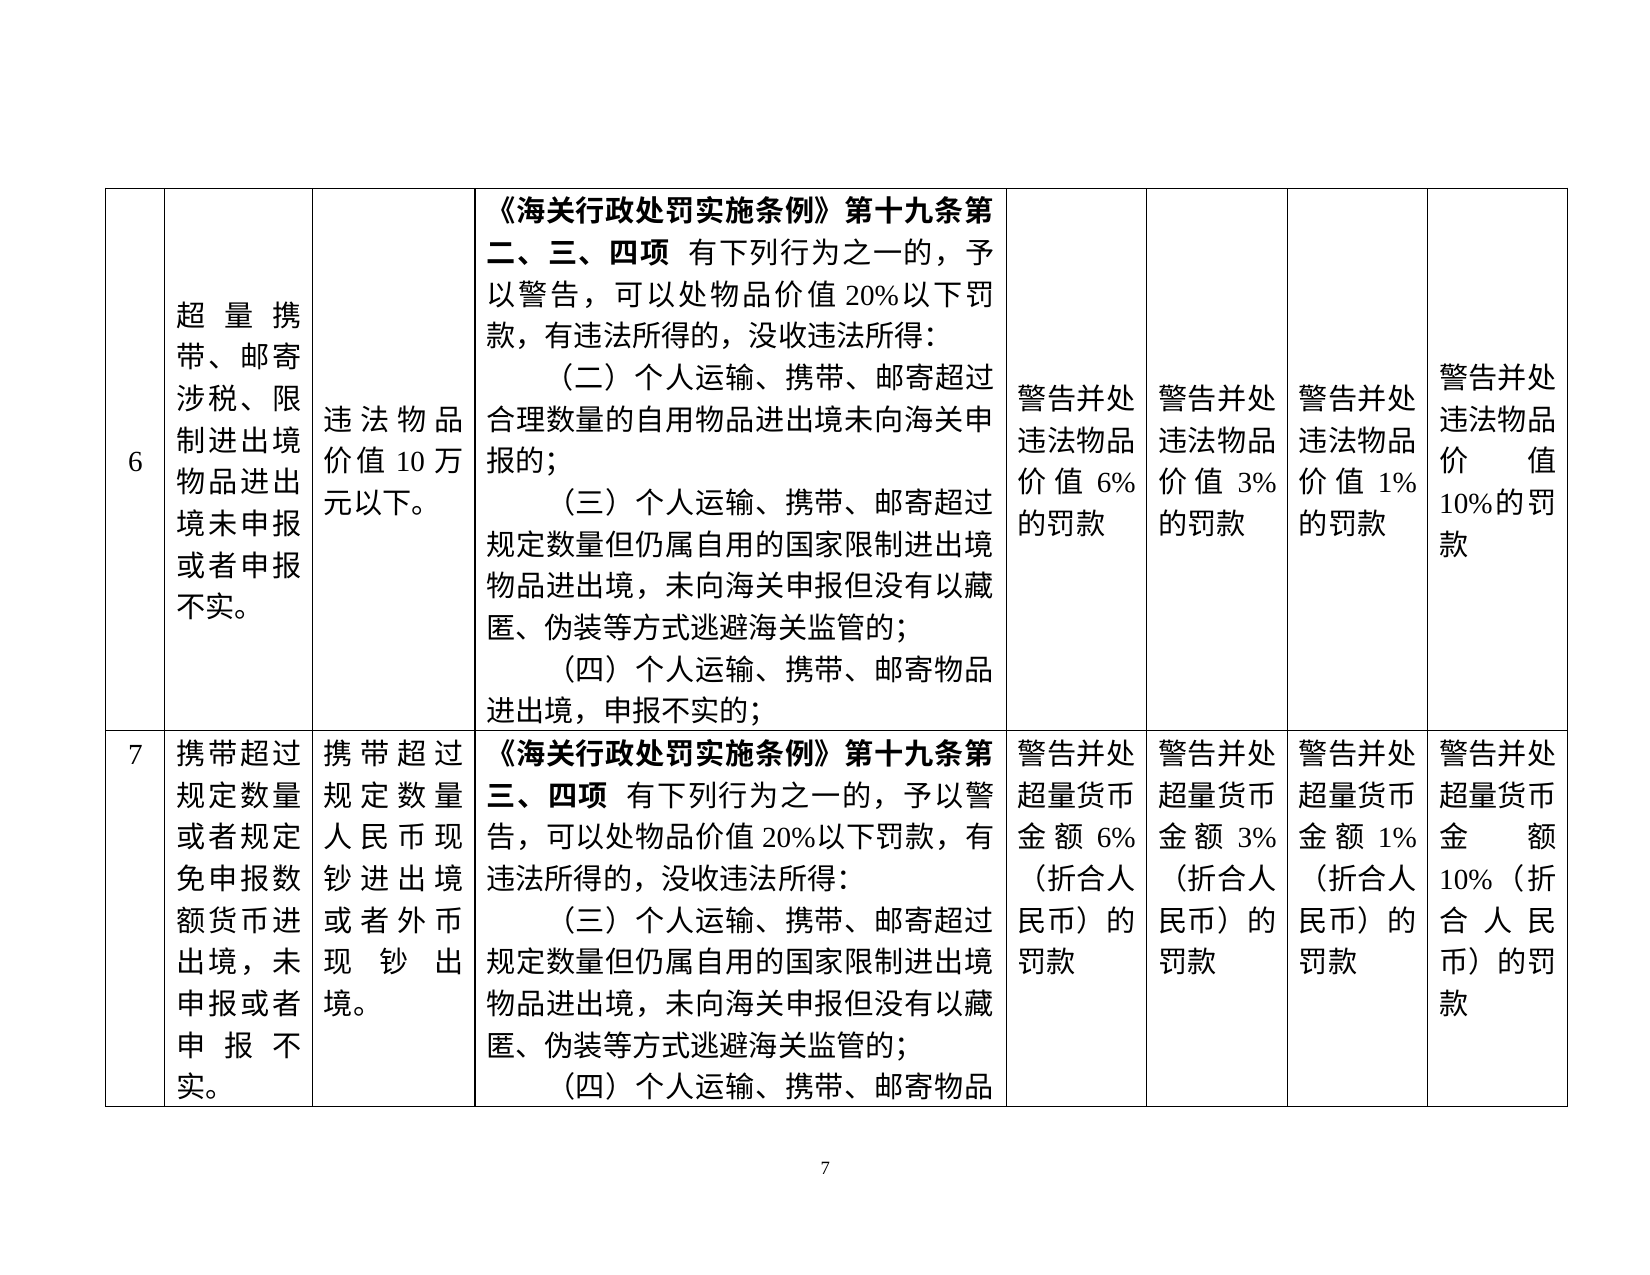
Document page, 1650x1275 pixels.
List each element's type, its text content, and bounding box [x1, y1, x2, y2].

table_cell 警告并处违法物品价值3%的罚款 [1147, 189, 1287, 730]
table_cell 6 [106, 189, 164, 730]
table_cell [313, 731, 474, 1106]
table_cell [165, 731, 312, 1106]
table_cell 《海关行政处罚实施条例》第十九条第二、三、四项 有下列行为之一的，予以警告，可以处物品价值20%以下罚款，有违法所得的，没收违法所得： （二）个人运输、携带、邮寄超过合理数量的自用物品进出境未向海关申报的； （三）个人运输、携带、邮寄超过规定数量但仍属自用的国家限制进出境物品进出境，未向海关申报但没有以藏匿、伪装等方式逃避海关监管的； （四）个人运输、携带、邮寄物品进出境，申报不实的； [476, 189, 1006, 730]
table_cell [1288, 731, 1427, 1106]
table_cell 超量携带、邮寄涉税、限制进出境物品进出境未申报或者申报不实。 [165, 189, 312, 730]
table_cell 7 [106, 731, 164, 1106]
table_cell 违法物品价值10万元以下。 [313, 189, 474, 730]
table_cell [1147, 731, 1287, 1106]
table_cell 警告并处违法物品价值10%的罚款 [1428, 189, 1567, 730]
table_cell 警告并处违法物品价值1%的罚款 [1288, 189, 1427, 730]
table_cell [1007, 731, 1146, 1106]
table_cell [1428, 731, 1567, 1106]
table_cell 警告并处违法物品价值6%的罚款 [1007, 189, 1146, 730]
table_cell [476, 731, 1006, 1106]
